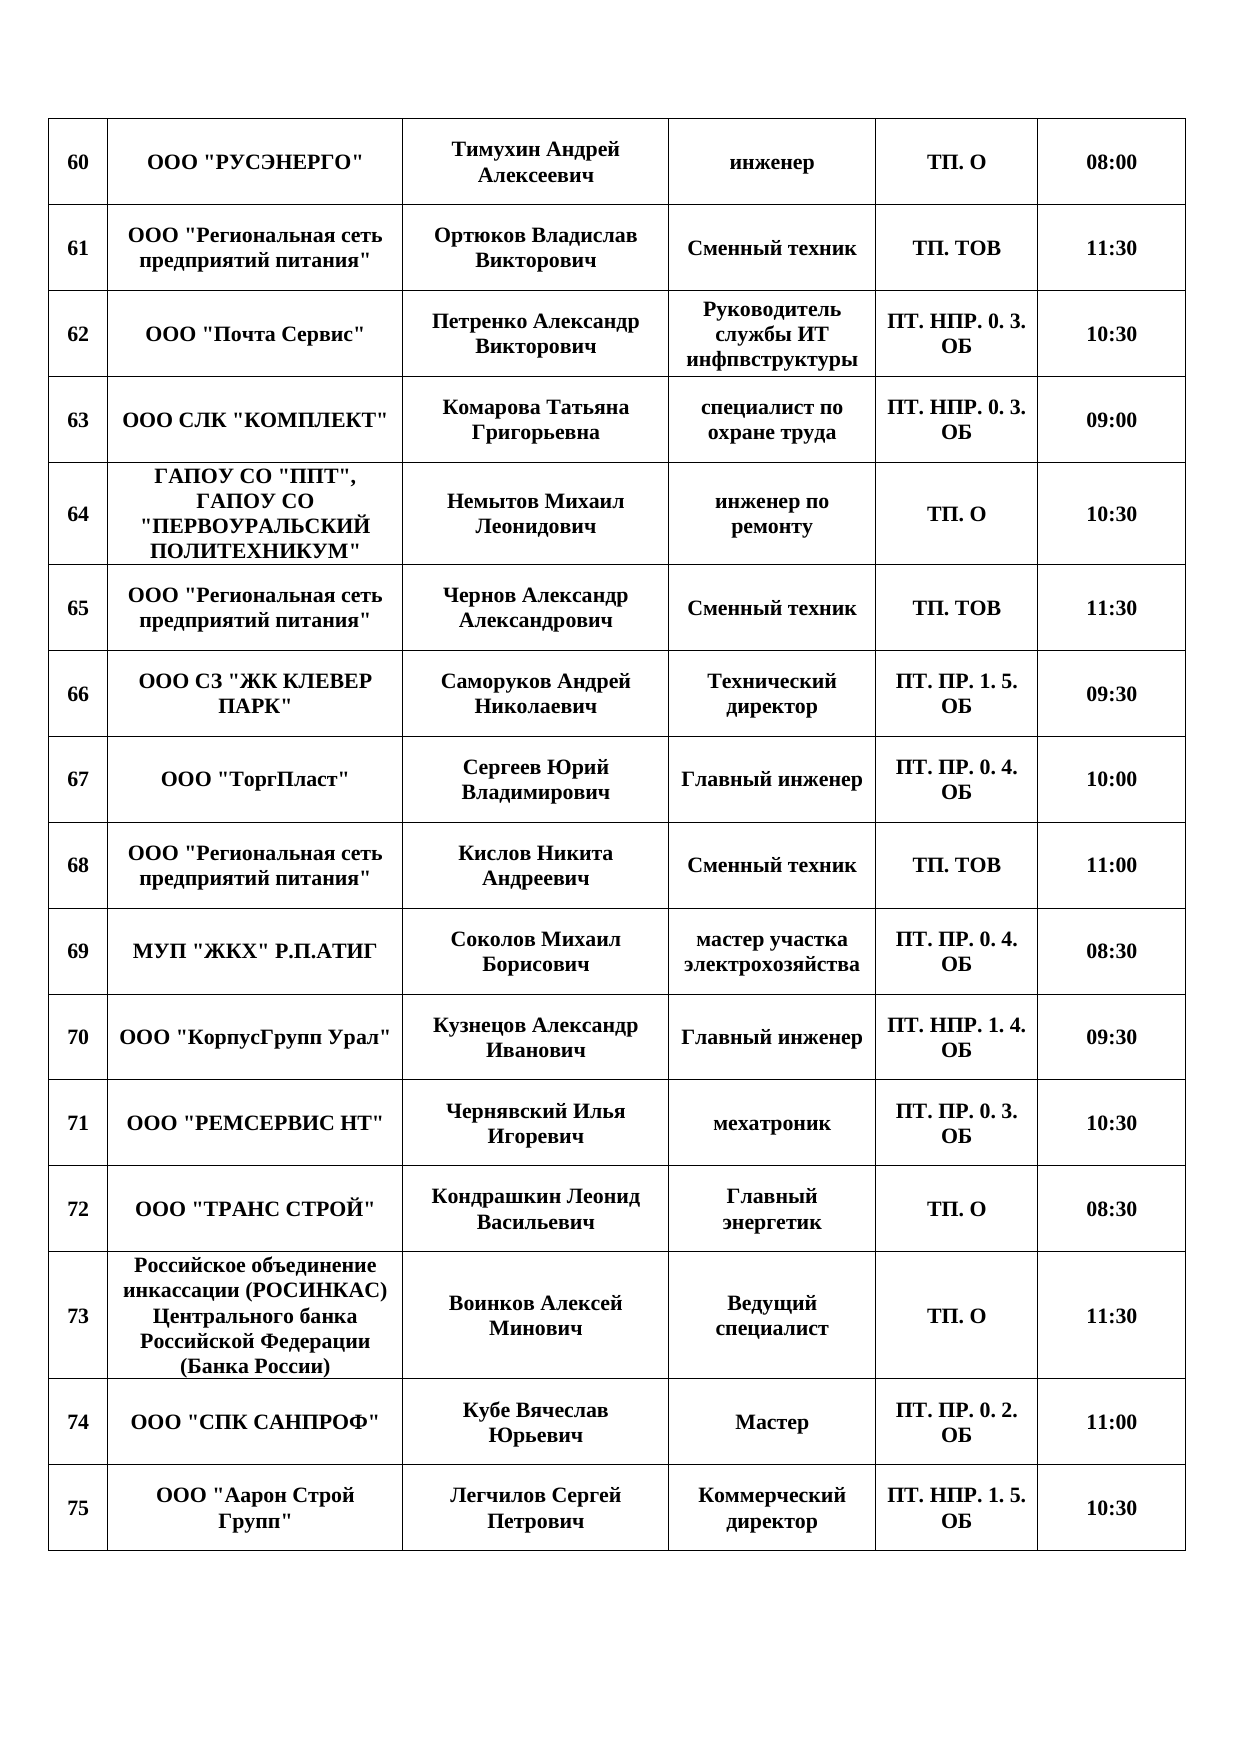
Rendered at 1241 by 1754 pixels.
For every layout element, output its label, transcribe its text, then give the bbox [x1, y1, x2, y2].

table_cell Тимухин Андрей Алексеевич [403, 119, 668, 204]
table_cell Кубе Вячеслав Юрьевич [403, 1379, 668, 1464]
table_cell ООО "СПК САНПРОФ" [108, 1379, 402, 1464]
table_cell Чернявский Илья Игоревич [403, 1080, 668, 1165]
table_cell ТП. О [876, 119, 1037, 204]
table_cell ТП. О [876, 463, 1037, 564]
table_cell Ортюков Владислав Викторович [403, 205, 668, 290]
table_cell Немытов Михаил Леонидович [403, 463, 668, 564]
table_cell ПТ. ПР. 0. 4. ОБ [876, 909, 1037, 993]
table_cell 74 [49, 1379, 107, 1464]
table_cell ООО "ТРАНС СТРОЙ" [108, 1166, 402, 1251]
table_cell 66 [49, 651, 107, 736]
table_cell 61 [49, 205, 107, 290]
table_cell 10:30 [1038, 1465, 1185, 1550]
table_cell ТП. ТОВ [876, 565, 1037, 650]
table_cell 71 [49, 1080, 107, 1165]
table_cell мастер участка электрохозяйства [669, 909, 875, 993]
table_cell ООО "КорпусГрупп Урал" [108, 995, 402, 1079]
table_cell 73 [49, 1252, 107, 1378]
table_cell Легчилов Сергей Петрович [403, 1465, 668, 1550]
table_cell Технический директор [669, 651, 875, 736]
table_cell Воинков Алексей Минович [403, 1252, 668, 1378]
table_cell Сменный техник [669, 205, 875, 290]
table_cell 11:00 [1038, 1379, 1185, 1464]
table_cell Кузнецов Александр Иванович [403, 995, 668, 1079]
table_cell ООО СЛК "КОМПЛЕКТ" [108, 377, 402, 462]
table_cell Сергеев Юрий Владимирович [403, 737, 668, 822]
table_cell 10:30 [1038, 291, 1185, 376]
table_cell МУП "ЖКХ" Р.П.АТИГ [108, 909, 402, 993]
table_cell 64 [49, 463, 107, 564]
table_cell Мастер [669, 1379, 875, 1464]
table_cell ООО "Региональная сеть предприятий питания" [108, 205, 402, 290]
table_cell ООО "РУСЭНЕРГО" [108, 119, 402, 204]
table_cell ООО "Региональная сеть предприятий питания" [108, 823, 402, 907]
table_cell Сменный техник [669, 823, 875, 907]
table_cell мехатроник [669, 1080, 875, 1165]
table_cell 11:00 [1038, 823, 1185, 907]
table_cell ТП. ТОВ [876, 823, 1037, 907]
table_cell ПТ. ПР. 0. 2. ОБ [876, 1379, 1037, 1464]
table_cell 08:30 [1038, 1166, 1185, 1251]
table_cell 08:30 [1038, 909, 1185, 993]
table_cell специалист по охране труда [669, 377, 875, 462]
table_cell Саморуков Андрей Николаевич [403, 651, 668, 736]
table_cell Чернов Александр Александрович [403, 565, 668, 650]
table_cell ТП. О [876, 1166, 1037, 1251]
table_cell ООО "РЕМСЕРВИС НТ" [108, 1080, 402, 1165]
table_cell ТП. ТОВ [876, 205, 1037, 290]
table_cell Главный энергетик [669, 1166, 875, 1251]
table_cell ПТ. НПР. 1. 5. ОБ [876, 1465, 1037, 1550]
table_cell ПТ. НПР. 1. 4. ОБ [876, 995, 1037, 1079]
table_cell Главный инженер [669, 737, 875, 822]
table_cell 08:00 [1038, 119, 1185, 204]
table_cell Руководитель службы ИТ инфпвструктуры [669, 291, 875, 376]
table_cell 67 [49, 737, 107, 822]
table_cell 09:00 [1038, 377, 1185, 462]
table_cell ООО "Региональная сеть предприятий питания" [108, 565, 402, 650]
table_cell Главный инженер [669, 995, 875, 1079]
table_cell Сменный техник [669, 565, 875, 650]
table_cell 68 [49, 823, 107, 907]
table_cell ПТ. НПР. 0. 3. ОБ [876, 377, 1037, 462]
table_cell Кондрашкин Леонид Васильевич [403, 1166, 668, 1251]
table_cell 75 [49, 1465, 107, 1550]
table_cell 10:30 [1038, 1080, 1185, 1165]
table_cell ПТ. ПР. 0. 4. ОБ [876, 737, 1037, 822]
table_cell инженер по ремонту [669, 463, 875, 564]
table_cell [108, 1465, 402, 1550]
table_cell 11:30 [1038, 1252, 1185, 1378]
table_cell ООО СЗ "ЖК КЛЕВЕР ПАРК" [108, 651, 402, 736]
table_cell Соколов Михаил Борисович [403, 909, 668, 993]
table_cell 10:30 [1038, 463, 1185, 564]
table_cell Ведущий специалист [669, 1252, 875, 1378]
table_cell 09:30 [1038, 995, 1185, 1079]
table_cell Российское объединение инкассации (РОСИНКАС) Центрального банка Российской Федерации (Банка России) [108, 1252, 402, 1378]
table_cell ПТ. ПР. 1. 5. ОБ [876, 651, 1037, 736]
table_cell 09:30 [1038, 651, 1185, 736]
table_cell 11:30 [1038, 205, 1185, 290]
table_cell инженер [669, 119, 875, 204]
table_cell ООО "Почта Сервис" [108, 291, 402, 376]
table_cell 72 [49, 1166, 107, 1251]
table_cell 11:30 [1038, 565, 1185, 650]
table_cell ТП. О [876, 1252, 1037, 1378]
table_cell ООО "ТоргПласт" [108, 737, 402, 822]
table_cell ПТ. ПР. 0. 3. ОБ [876, 1080, 1037, 1165]
table_cell Петренко Александр Викторович [403, 291, 668, 376]
table_cell 63 [49, 377, 107, 462]
table_cell 62 [49, 291, 107, 376]
table_cell 69 [49, 909, 107, 993]
table_cell 65 [49, 565, 107, 650]
table_cell 10:00 [1038, 737, 1185, 822]
table_cell ПТ. НПР. 0. 3. ОБ [876, 291, 1037, 376]
table_cell Кислов Никита Андреевич [403, 823, 668, 907]
table_cell ГАПОУ СО "ППТ", ГАПОУ СО "ПЕРВОУРАЛЬСКИЙ ПОЛИТЕХНИКУМ" [108, 463, 402, 564]
table_cell Комарова Татьяна Григорьевна [403, 377, 668, 462]
table_cell 60 [49, 119, 107, 204]
table_cell 70 [49, 995, 107, 1079]
table_cell Коммерческий директор [669, 1465, 875, 1550]
